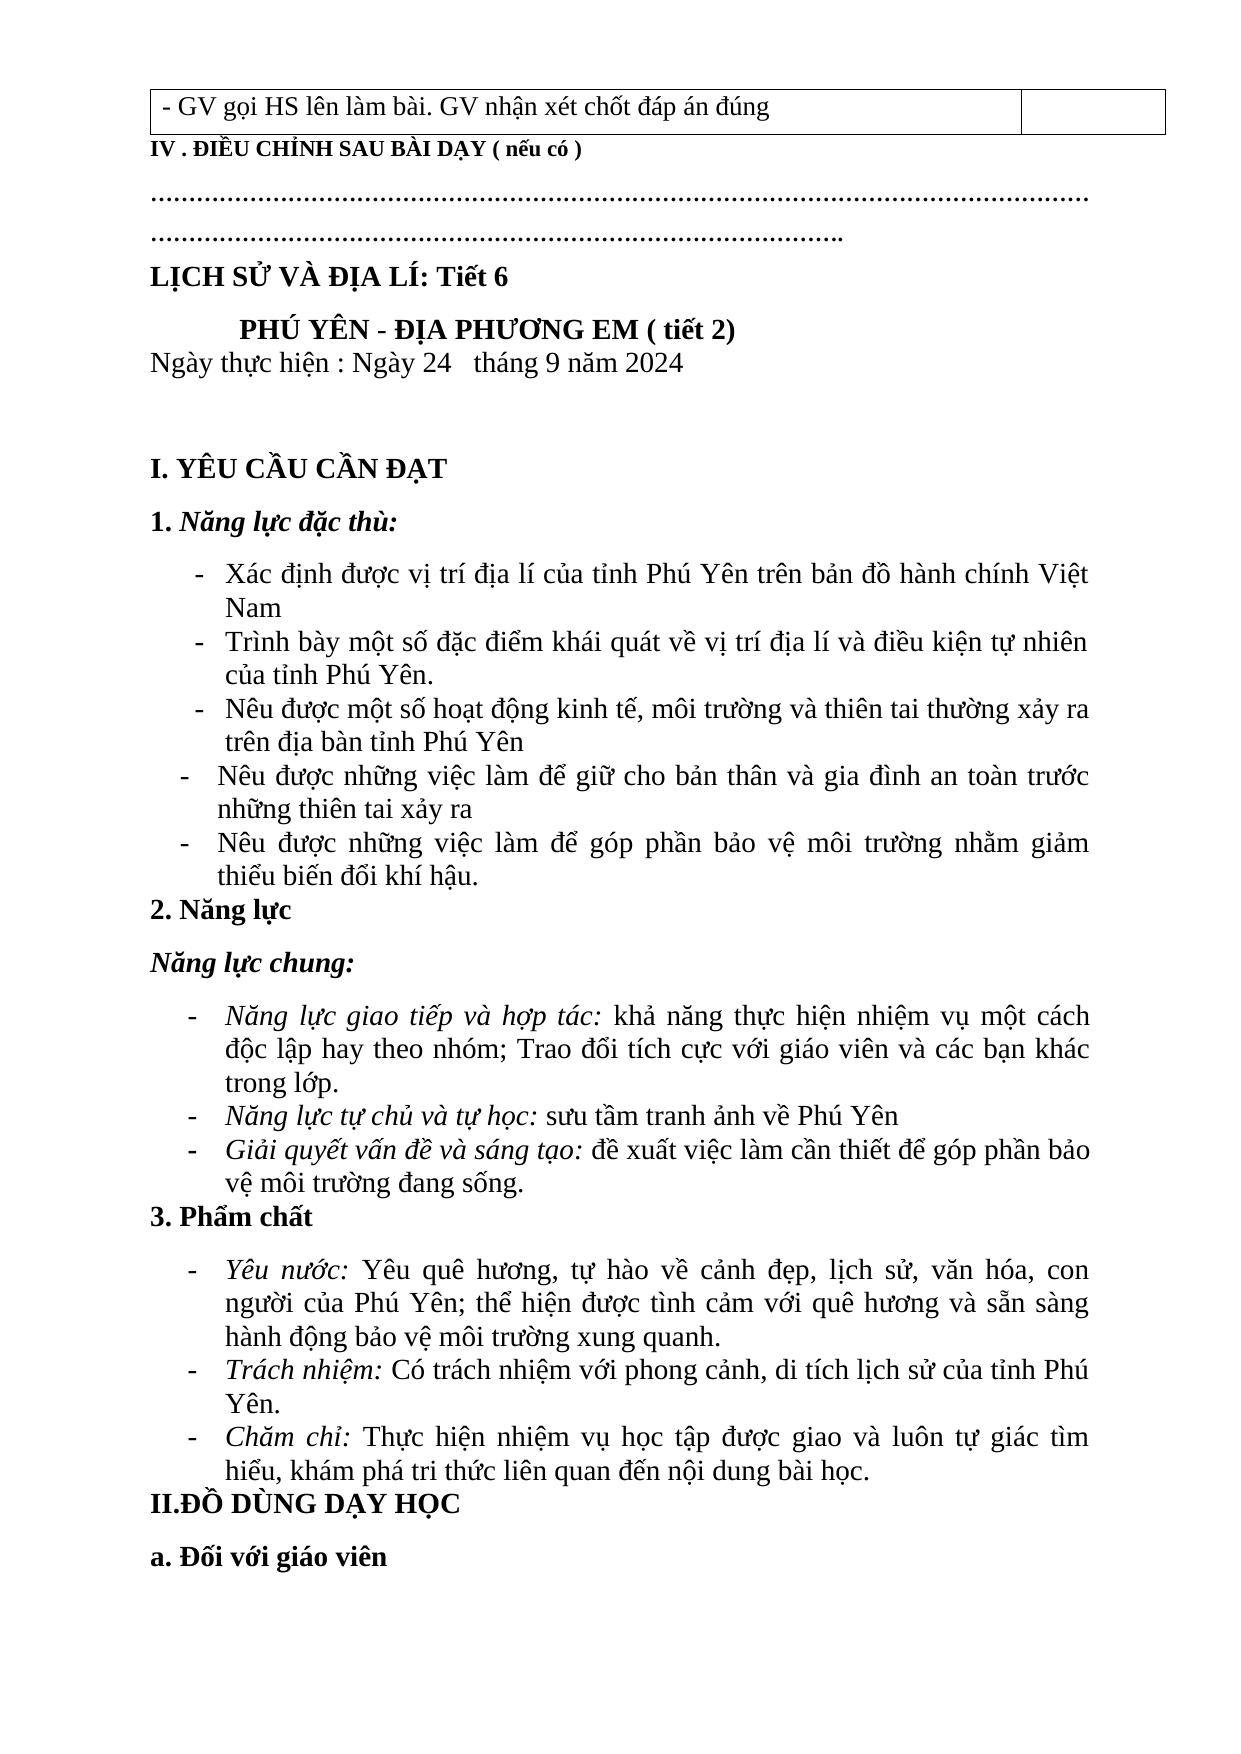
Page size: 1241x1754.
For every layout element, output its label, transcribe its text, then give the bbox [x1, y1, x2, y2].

list Trách nhiệm: Có trách nhiệm với phong cảnh, di tích lịch sử của tỉnh Phú Yên. [187, 1352, 1090, 1419]
list Yêu nước: Yêu quê hương, tự hào về cảnh đẹp, lịch sử, văn hóa, con người của Phú Yên; thể hiện được tình cảm với quê hương và sẵn sàng hành động bảo vệ môi trường xung quanh. [187, 1252, 1090, 1352]
list Năng lực tự chủ và tự học: sưu tầm tranh ảnh về Phú Yên [187, 1098, 1090, 1132]
list Giải quyết vấn đề và sáng tạo: đề xuất việc làm cần thiết để góp phần bảo vệ môi trường đang sống. [187, 1132, 1090, 1199]
list Năng lực giao tiếp và hợp tác: khả năng thực hiện nhiệm vụ một cách độc lập hay theo nhóm; Trao đổi tích cực với giáo viên và các bạn khác trong lớp. [187, 998, 1090, 1098]
list Nêu được những việc làm để giữ cho bản thân và gia đình an toàn trước những thiên tai xảy ra [179, 758, 1090, 825]
text 1. Năng lực đặc thù: [150, 504, 1090, 537]
text II.ĐỒ DÙNG DẠY HỌC [150, 1487, 1090, 1520]
list Nêu được một số hoạt động kinh tế, môi trường và thiên tai thường xảy ra trên địa bàn tỉnh Phú Yên [194, 691, 1090, 758]
list Nêu được những việc làm để góp phần bảo vệ môi trường nhằm giảm thiểu biến đổi khí hậu. [179, 825, 1090, 892]
text IV . ĐIỀU CHỈNH SAU BÀI DẠY ( nếu có ) [150, 135, 1090, 161]
subtitle PHÚ YÊN - ĐỊA PHƯƠNG EM ( tiết 2) [214, 312, 1090, 345]
table_cell [1022, 90, 1165, 134]
text ……………………………………………………………………………………………………………………………………………………………………………………………. [150, 180, 1090, 246]
list Xác định được vị trí địa lí của tỉnh Phú Yên trên bản đồ hành chính Việt Nam [194, 557, 1090, 624]
list Trình bày một số đặc điểm khái quát về vị trí địa lí và điều kiện tự nhiên của tỉnh Phú Yên. [194, 624, 1090, 691]
text Ngày thực hiện : Ngày 24 tháng 9 năm 2024 [150, 345, 1090, 379]
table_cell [151, 90, 1021, 134]
text a. Đối với giáo viên [150, 1539, 1090, 1573]
text Năng lực chung: [150, 945, 1090, 978]
list Chăm chỉ: Thực hiện nhiệm vụ học tập được giao và luôn tự giác tìm hiểu, khám phá tri thức liên quan đến nội dung bài học. [187, 1419, 1090, 1487]
text 3. Phẩm chất [150, 1199, 1090, 1232]
text LỊCH SỬ VÀ ĐỊA LÍ: Tiết 6 [150, 259, 1090, 293]
text I. YÊU CẦU CẦN ĐẠT [150, 451, 1090, 484]
text 2. Năng lực [150, 892, 1090, 926]
